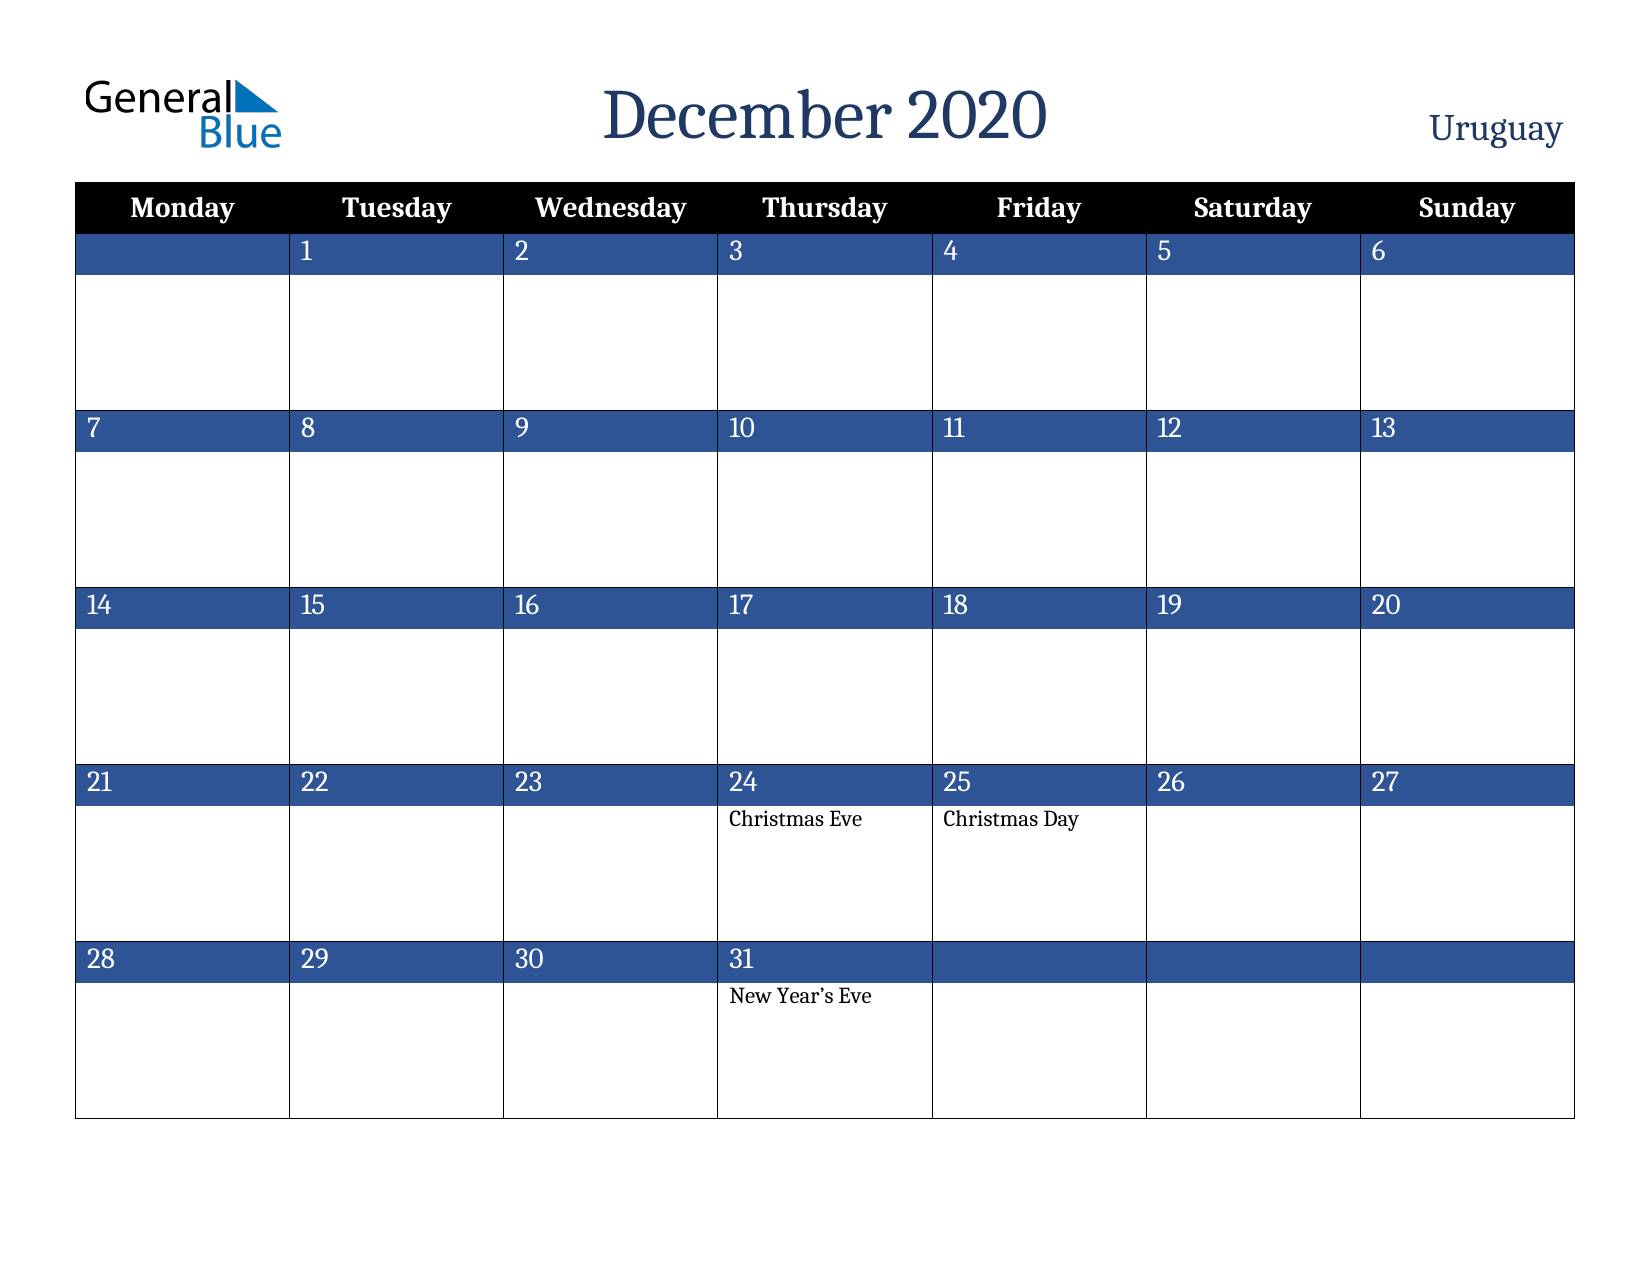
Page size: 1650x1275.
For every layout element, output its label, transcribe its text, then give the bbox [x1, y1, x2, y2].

table_cell 11 [933, 411, 1146, 452]
table_cell [933, 629, 1146, 764]
table_cell 15 [290, 588, 503, 629]
table_cell [504, 806, 717, 941]
table_cell [1147, 452, 1360, 587]
table_cell [1361, 983, 1574, 1118]
table_cell [933, 275, 1146, 410]
table_cell [76, 234, 289, 275]
table_cell 22 [290, 765, 503, 806]
table_cell [290, 275, 503, 410]
table_cell Wednesday [504, 183, 717, 233]
table_cell 30 [504, 942, 717, 983]
table_cell [718, 452, 932, 587]
table_cell 26 [1147, 765, 1360, 806]
table_cell 7 [76, 411, 289, 452]
table_cell [1147, 983, 1360, 1118]
table_cell 23 [504, 765, 717, 806]
table_cell 17 [718, 588, 932, 629]
table_cell 18 [933, 588, 1146, 629]
table_cell 5 [1147, 234, 1360, 275]
table_cell Thursday [718, 183, 932, 233]
table_cell [718, 629, 932, 764]
table_cell 21 [76, 765, 289, 806]
table_cell 8 [290, 411, 503, 452]
table_cell [76, 806, 289, 941]
table_cell Friday [933, 183, 1146, 233]
table_cell 29 [290, 942, 503, 983]
table_cell [933, 942, 1146, 983]
table_cell [76, 452, 289, 587]
table_cell [1361, 942, 1574, 983]
table_header Uruguay [1146, 75, 1574, 182]
table_cell 14 [76, 588, 289, 629]
table_cell 9 [504, 411, 717, 452]
table_cell [504, 983, 717, 1118]
table_header December 2020 [504, 75, 1146, 182]
table_cell [718, 275, 932, 410]
table_cell Christmas Day [933, 806, 1146, 941]
table_cell New Year’s Eve [718, 983, 932, 1118]
table_cell [1361, 275, 1574, 410]
picture [86, 80, 281, 148]
table_cell 6 [1361, 234, 1574, 275]
table_cell 4 [933, 234, 1146, 275]
table_cell [76, 275, 289, 410]
table_cell [1361, 629, 1574, 764]
table_cell 1 [290, 234, 503, 275]
table_cell Sunday [1361, 183, 1574, 233]
table_cell [1361, 806, 1574, 941]
table_cell Christmas Eve [718, 806, 932, 941]
table_cell [290, 629, 503, 764]
table_cell [1147, 942, 1360, 983]
table_cell 27 [1361, 765, 1574, 806]
table_cell [1147, 275, 1360, 410]
table_cell 25 [933, 765, 1146, 806]
table_cell 20 [1361, 588, 1574, 629]
table_cell 12 [1147, 411, 1360, 452]
table_cell [290, 983, 503, 1118]
table_cell 19 [1147, 588, 1360, 629]
table_cell [76, 983, 289, 1118]
table_cell 3 [718, 234, 932, 275]
table_cell 2 [504, 234, 717, 275]
table_cell 13 [1361, 411, 1574, 452]
table_cell 31 [718, 942, 932, 983]
table_cell [504, 629, 717, 764]
table_cell Saturday [1147, 183, 1360, 233]
table_cell [504, 452, 717, 587]
table_cell Tuesday [290, 183, 503, 233]
table_cell 16 [504, 588, 717, 629]
table_cell [504, 275, 717, 410]
table_cell Monday [76, 183, 289, 233]
table_header [76, 75, 503, 182]
table_cell 28 [76, 942, 289, 983]
table_cell [290, 806, 503, 941]
table_cell [1361, 452, 1574, 587]
table_cell [290, 452, 503, 587]
table_cell [1147, 806, 1360, 941]
table_cell [1147, 629, 1360, 764]
table_cell [76, 629, 289, 764]
table_cell 10 [718, 411, 932, 452]
table_cell [933, 983, 1146, 1118]
table_cell 24 [718, 765, 932, 806]
table_cell [933, 452, 1146, 587]
